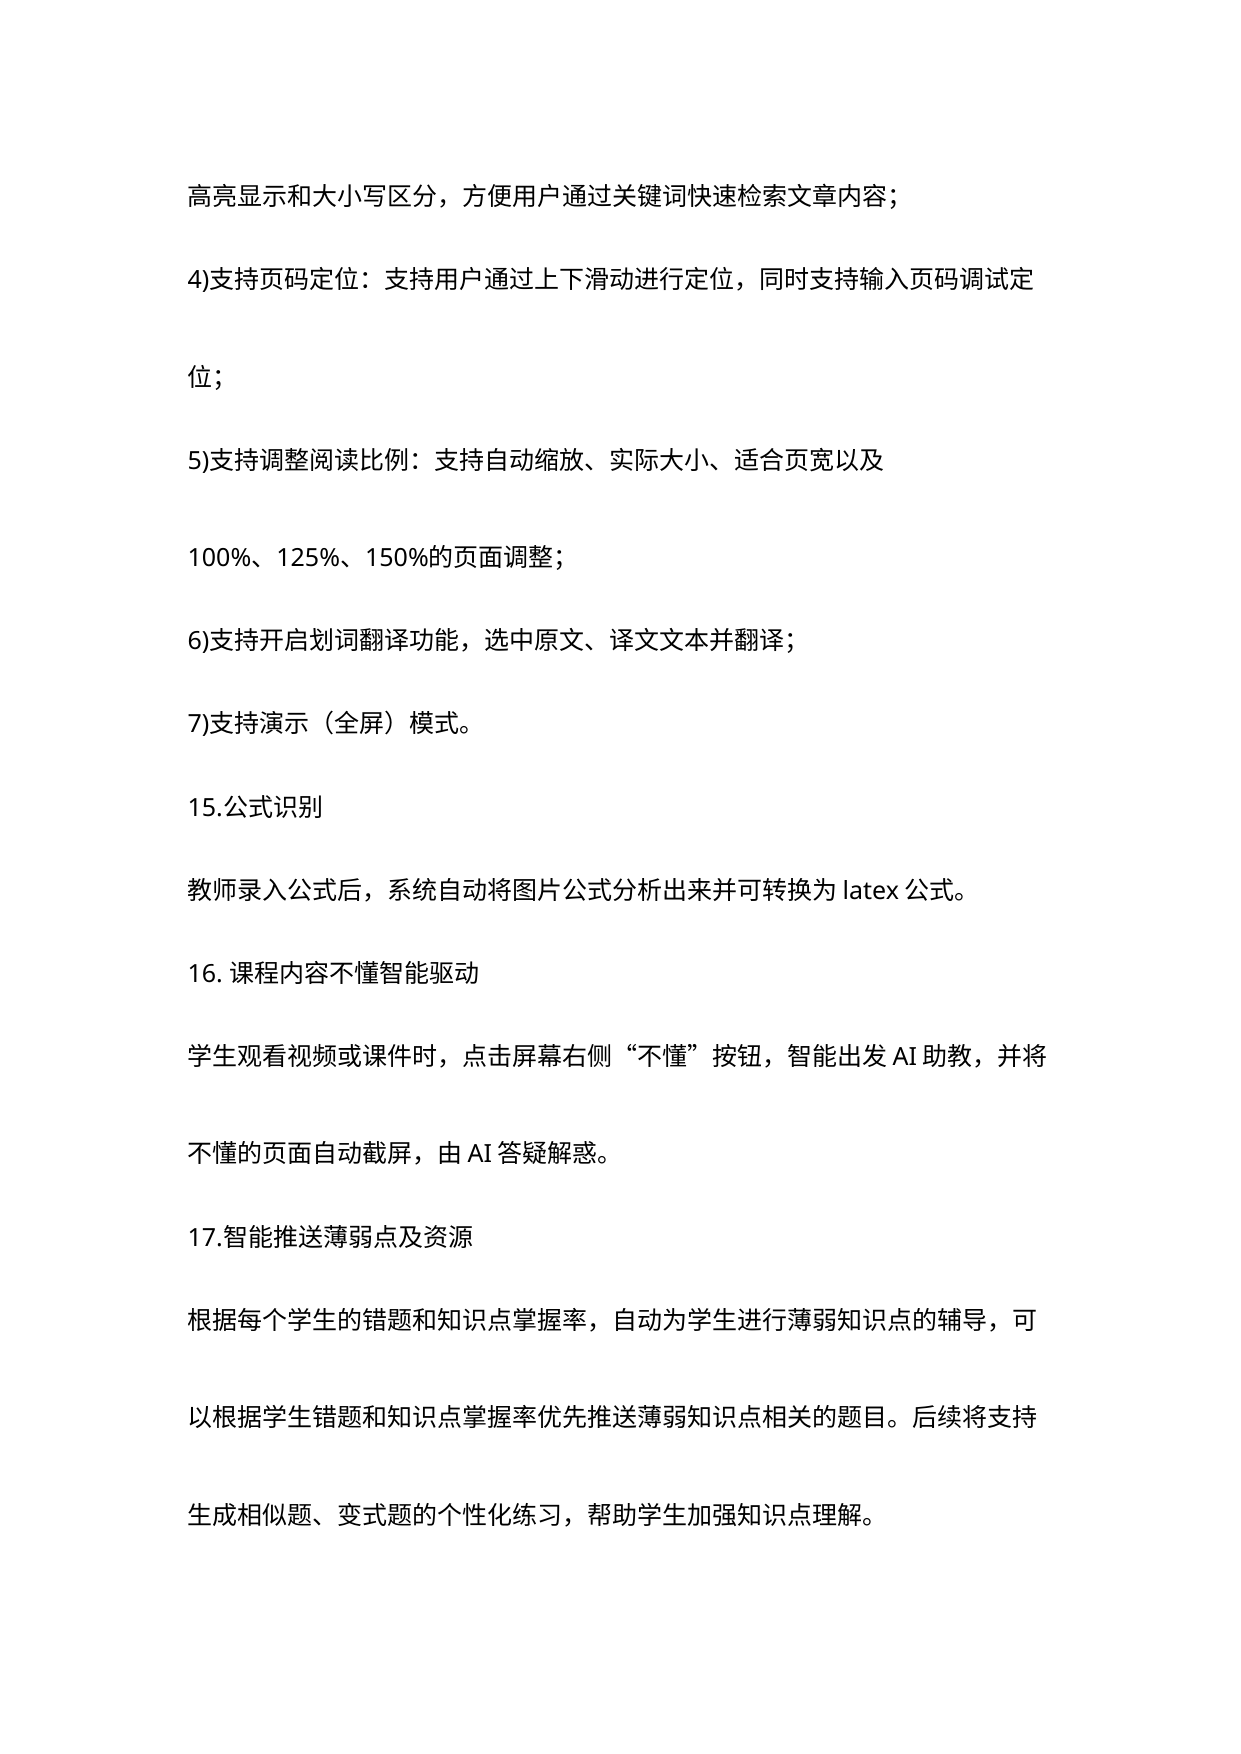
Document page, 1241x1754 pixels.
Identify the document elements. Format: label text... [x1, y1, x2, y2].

list 支持演示（全屏）模式。 [187, 689, 1053, 754]
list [187, 162, 1053, 227]
text 16. 课程内容不懂智能驱动 [187, 939, 1053, 1004]
list 支持调整阅读比例：支持自动缩放、实际大小、适合页宽以及100%、125%、150%的页面调整； [187, 426, 1053, 588]
list 支持页码定位：支持用户通过上下滑动进行定位，同时支持输入页码调试定位； [187, 245, 1053, 408]
text 教师录入公式后，系统自动将图片公式分析出来并可转换为latex公式。 [187, 856, 1053, 921]
list 智能推送薄弱点及资源 [187, 1203, 1053, 1268]
text 15.公式识别 [187, 773, 1053, 838]
list 支持开启划词翻译功能，选中原文、译文文本并翻译； [187, 606, 1053, 671]
text 学生观看视频或课件时，点击屏幕右侧“不懂”按钮，智能出发AI助教，并将不懂的页面自动截屏，由AI答疑解惑。 [187, 1022, 1053, 1184]
text 根据每个学生的错题和知识点掌握率，自动为学生进行薄弱知识点的辅导，可以根据学生错题和知识点掌握率优先推送薄弱知识点相关的题目。后续将支持生成相似题、变式题的个性化练习，帮助学生加强知识点理解。 [187, 1286, 1053, 1546]
